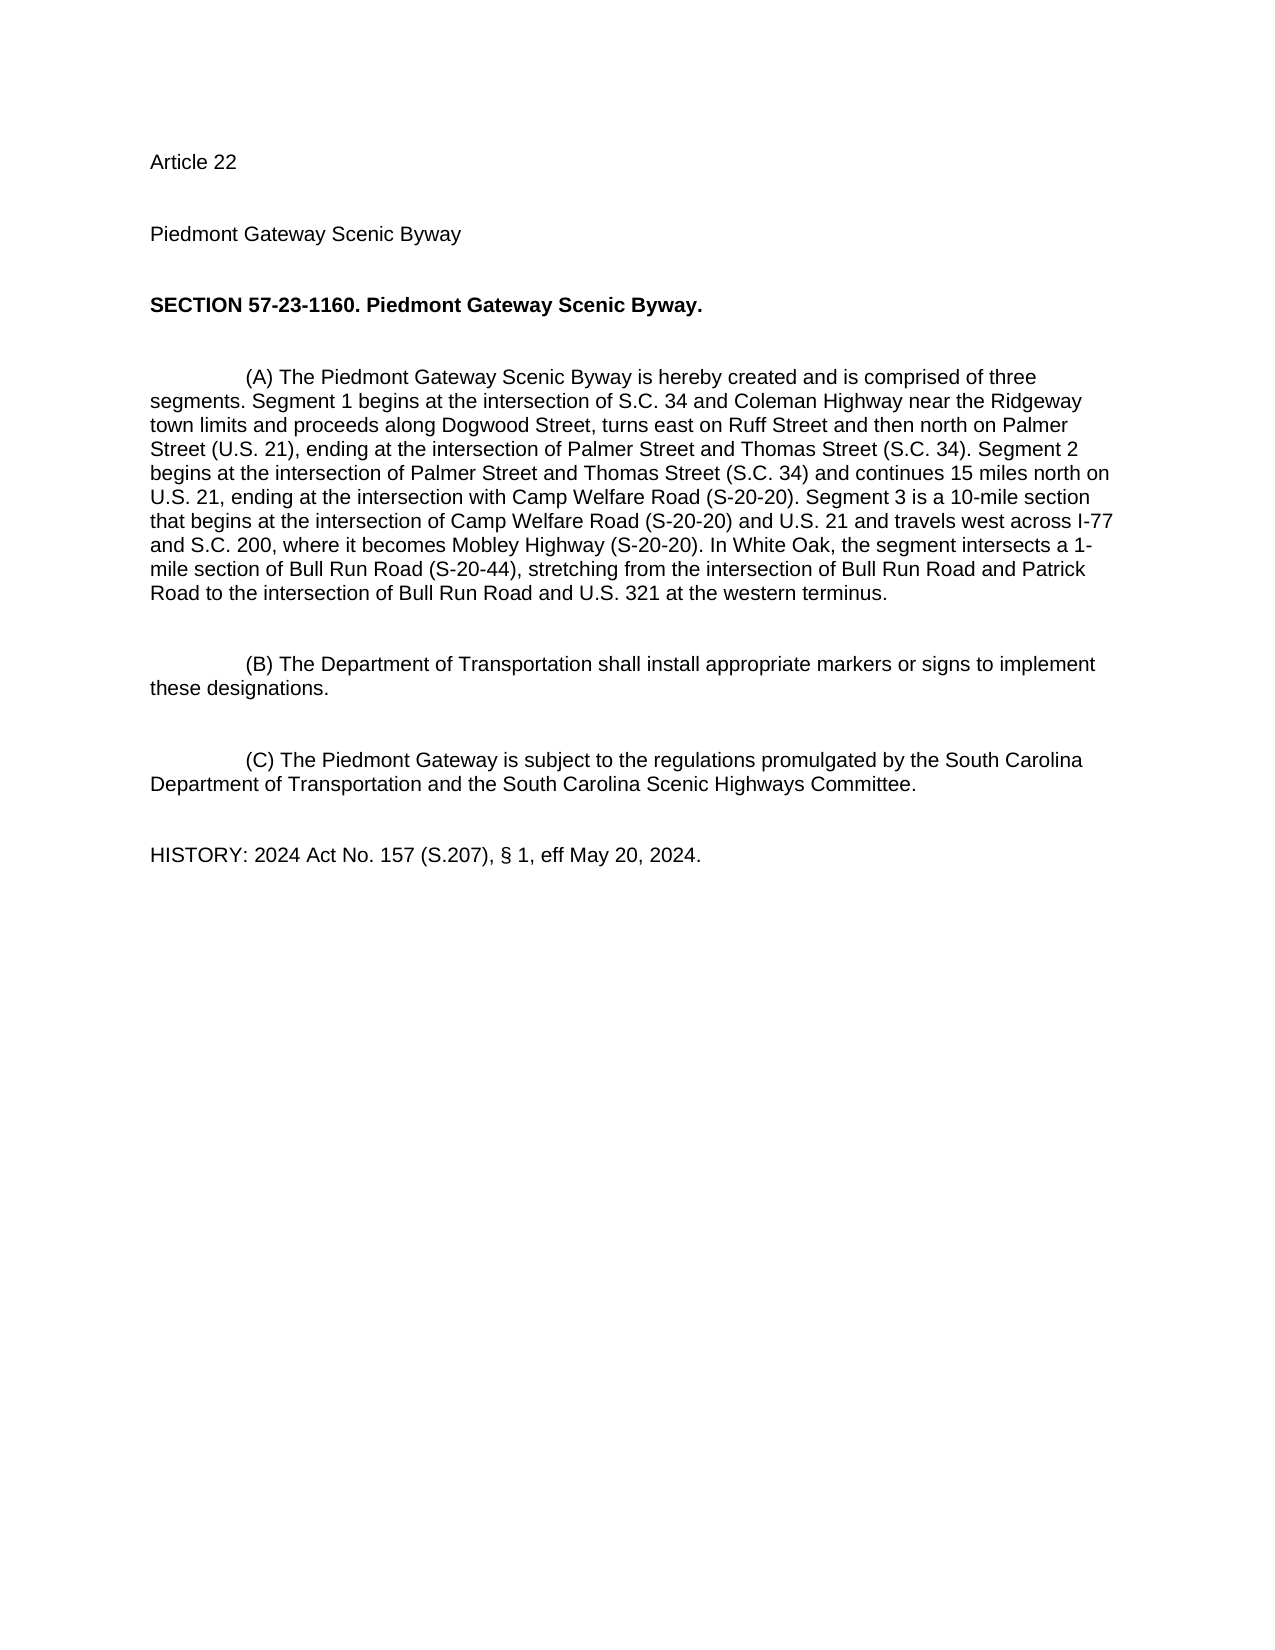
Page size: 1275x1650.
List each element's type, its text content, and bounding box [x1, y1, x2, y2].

text HISTORY: 2024 Act No. 157 (S.207), § 1, eff May 20, 2024. [150, 843, 1125, 891]
text (B) The Department of Transportation shall install appropriate markers or signs to implement these designations. [150, 652, 1125, 723]
text Piedmont Gateway Scenic Byway [150, 222, 1125, 269]
text (C) The Piedmont Gateway is subject to the regulations promulgated by the South Carolina Department of Transportation and the South Carolina Scenic Highways Committee. [150, 747, 1125, 819]
text Article 22 [150, 150, 1125, 198]
text (A) The Piedmont Gateway Scenic Byway is hereby created and is comprised of three segments. Segment 1 begins at the intersection of S.C. 34 and Coleman Highway near the Ridgeway town limits and proceeds along Dogwood Street, turns east on Ruff Street and then north on Palmer Street (U.S. 21), ending at the intersection of Palmer Street and Thomas Street (S.C. 34). Segment 2 begins at the intersection of Palmer Street and Thomas Street (S.C. 34) and continues 15 miles north on U.S. 21, ending at the intersection with Camp Welfare Road (S-20-20). Segment 3 is a 10-mile section that begins at the intersection of Camp Welfare Road (S-20-20) and U.S. 21 and travels west across I-77 and S.C. 200, where it becomes Mobley Highway (S-20-20). In White Oak, the segment intersects a 1-mile section of Bull Run Road (S-20-44), stretching from the intersection of Bull Run Road and Patrick Road to the intersection of Bull Run Road and U.S. 321 at the western terminus. [150, 365, 1125, 628]
text SECTION 57-23-1160. Piedmont Gateway Scenic Byway. [150, 293, 1125, 341]
